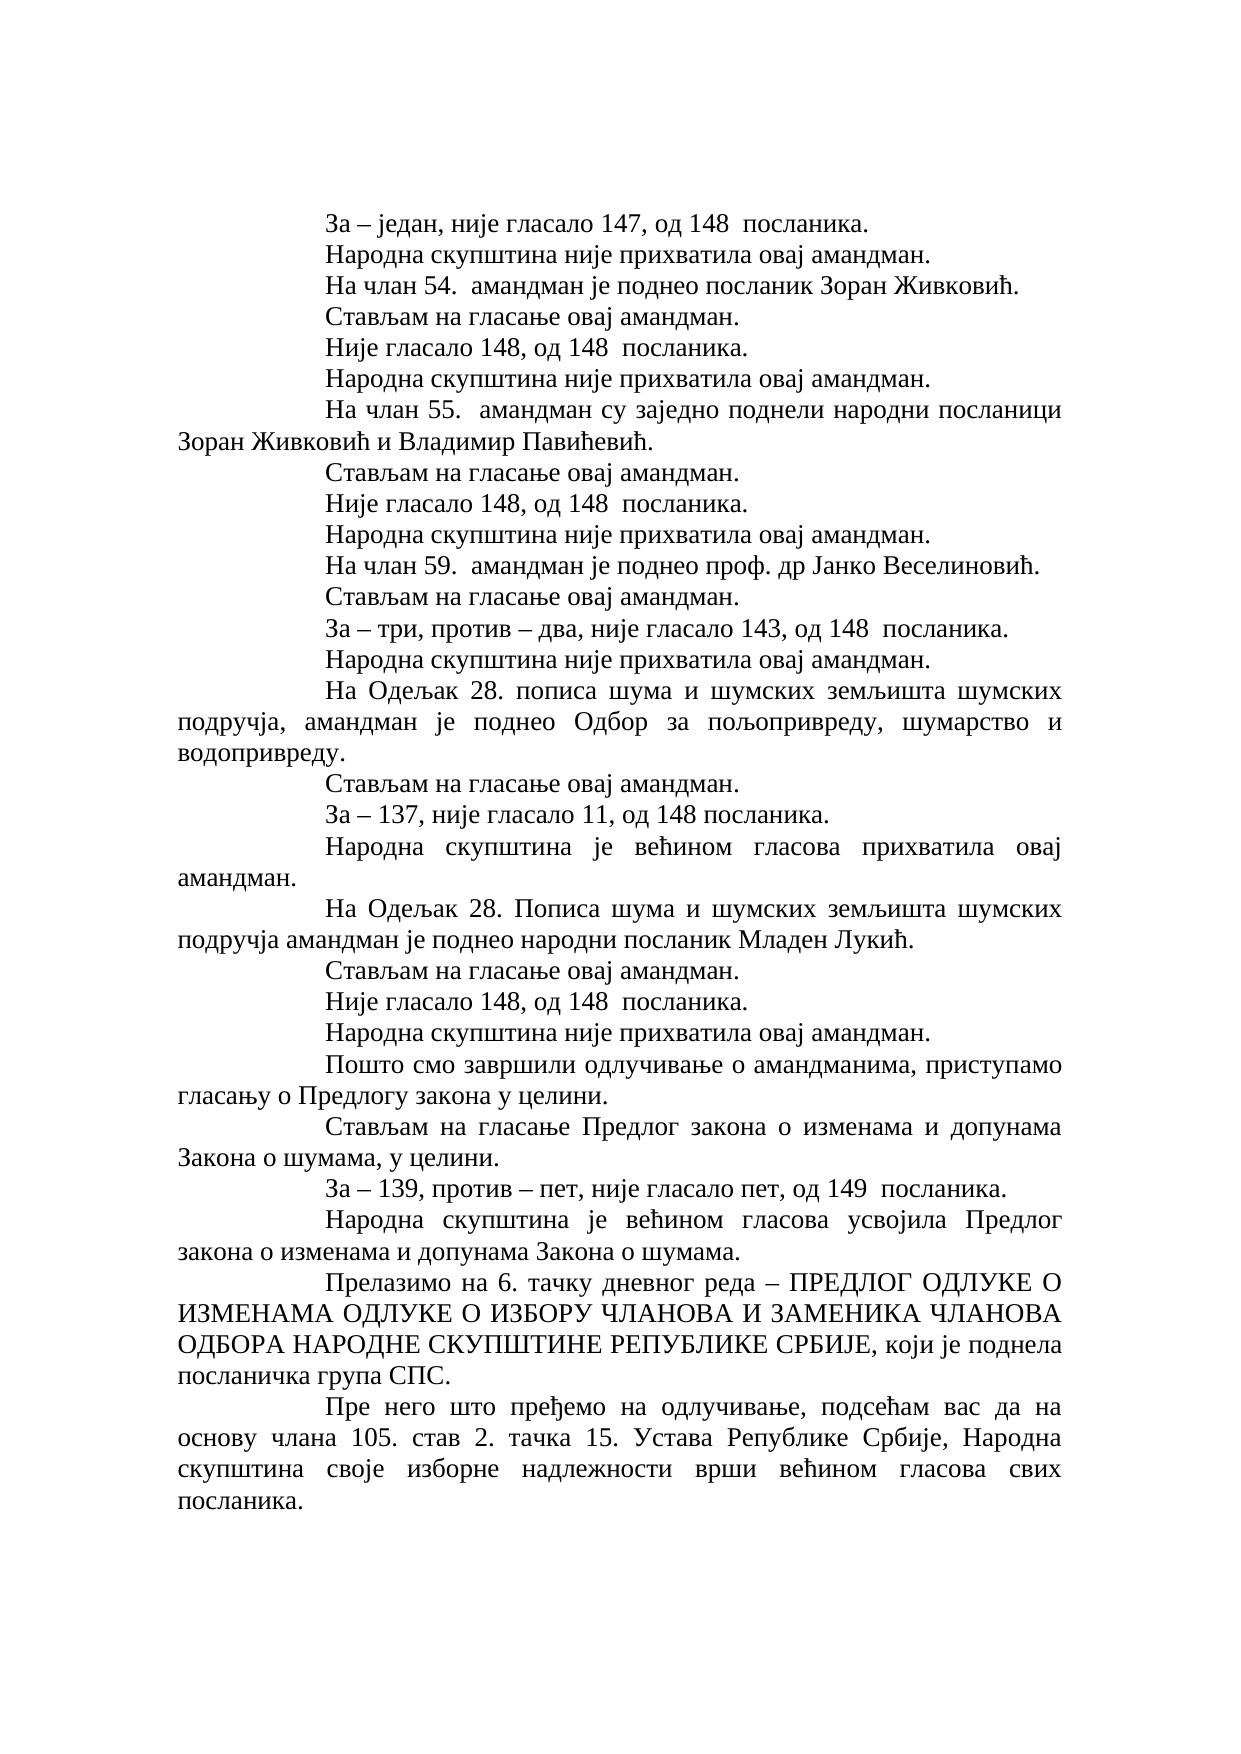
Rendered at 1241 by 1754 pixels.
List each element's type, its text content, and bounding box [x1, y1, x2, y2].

text Стављам на гласање овај амандман. [177, 954, 1063, 985]
text На члан 55. амандман су заједно поднели народни посланици Зоран Живковић и Владимир Павићевић. [177, 394, 1063, 456]
text Народна скупштина није прихватила овај амандман. [177, 362, 1063, 394]
text Стављам на гласање овај амандман. [177, 456, 1063, 487]
text За – три, против – два, није гласало 143, од 148 посланика. [177, 612, 1063, 643]
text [177, 238, 1063, 269]
text На члан 54. амандман је поднео посланик Зоран Живковић. [177, 269, 1063, 300]
text За – један, није гласало 147, од 148 посланика. [177, 207, 1063, 238]
text На Одељак 28. Пописа шума и шумских земљишта шумских подручја амандман је поднео народни посланик Младен Лукић. [177, 892, 1063, 954]
text Стављам на гласање овај амандман. [177, 581, 1063, 612]
text На члан 59. амандман је поднео проф. др Јанко Веселиновић. [177, 549, 1063, 581]
text Стављам на гласање овај амандман. [177, 300, 1063, 331]
text На Одељак 28. пописа шума и шумских земљишта шумских подручја, амандман је поднео Одбор за пољопривреду, шумарство и водопривреду. [177, 674, 1063, 767]
text За – 139, против – пет, није гласало пет, од 149 посланика. [177, 1172, 1063, 1203]
text Прелазимо на 6. тачку дневног реда – ПРЕДЛОГ ОДЛУКЕ О ИЗМЕНАМА ОДЛУКЕ О ИЗБОРУ ЧЛАНОВА И ЗАМЕНИКА ЧЛАНОВА ОДБОРА НАРОДНЕ СКУПШТИНЕ РЕПУБЛИКЕ СРБИЈЕ, који је поднела посланичка група СПС. [177, 1266, 1063, 1390]
text Стављам на гласање Предлог закона о изменама и допунама Закона о шумама, у целини. [177, 1110, 1063, 1172]
text За – 137, није гласало 11, од 148 посланика. [177, 798, 1063, 830]
text Није гласало 148, од 148 посланика. [177, 487, 1063, 518]
text Пошто смо завршили одлучивање о амандманима, приступамо гласању о Предлогу закона у целини. [177, 1048, 1063, 1110]
text Народна скупштина је већином гласова усвојила Предлог закона о изменама и допунама Закона о шумама. [177, 1203, 1063, 1266]
text Народна скупштина је већином гласова прихватила овај амандман. [177, 830, 1063, 892]
text Народна скупштина није прихватила овај амандман. [177, 1017, 1063, 1048]
text Народна скупштина није прихватила овај амандман. [177, 518, 1063, 549]
text Није гласало 148, од 148 посланика. [177, 985, 1063, 1017]
text Пре него што пређемо на одлучивање, подсећам вас да на основу члана 105. став 2. тачка 15. Устава Републике Србије, Народна скупштина своје изборне надлежности врши већином гласова свих посланика. [177, 1390, 1063, 1515]
text Народна скупштина није прихватила овај амандман. [177, 643, 1063, 674]
text Није гласало 148, од 148 посланика. [177, 331, 1063, 362]
text Стављам на гласање овај амандман. [177, 767, 1063, 798]
